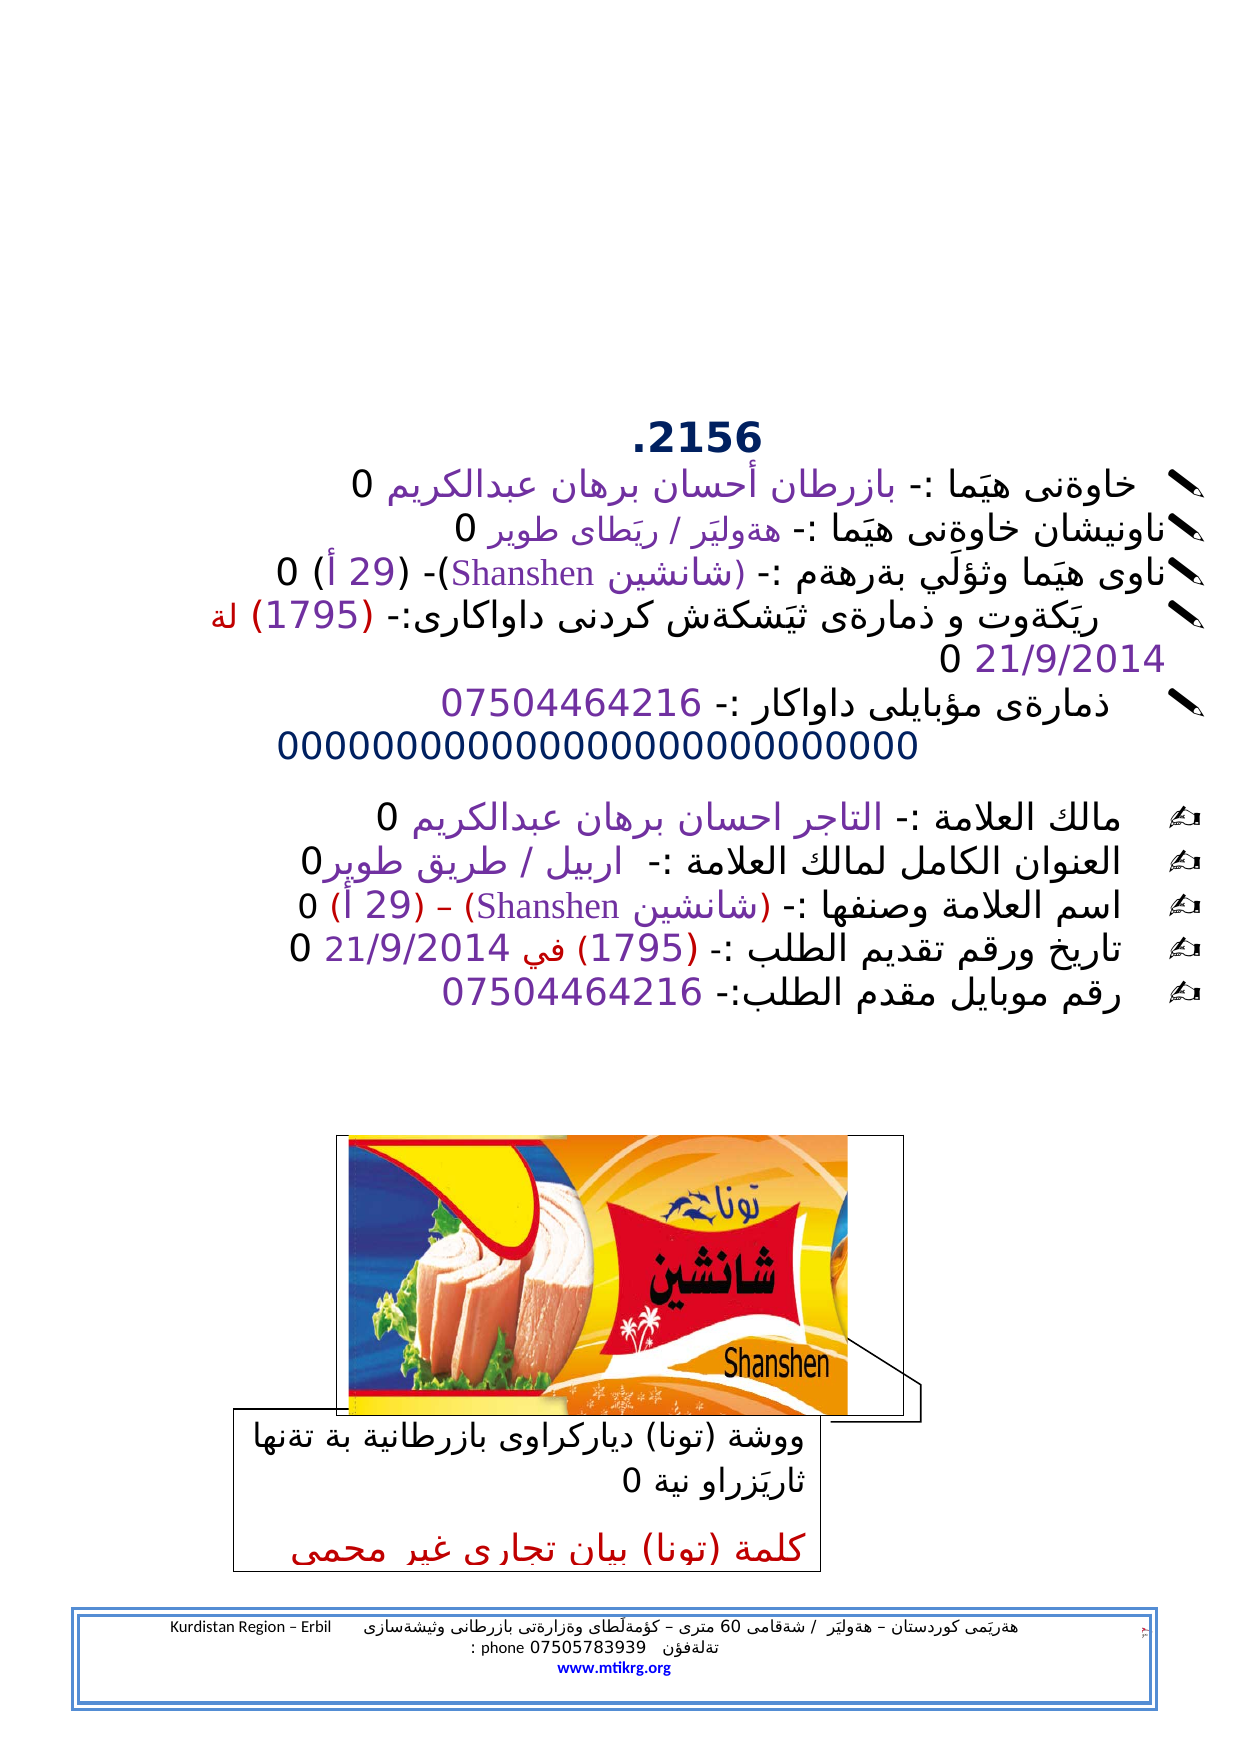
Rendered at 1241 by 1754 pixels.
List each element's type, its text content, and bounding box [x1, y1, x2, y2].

picture [1142, 1619, 1149, 1641]
list ذمارةى مؤبايلى داواكار :- 07504464216 [29, 681, 1167, 725]
list اسم العلامة وصنفها :- (شانشين Shanshen) – (29 أ) 0 [29, 883, 1167, 927]
list تاريخ ورقم تقديم الطلب :- (1795) في 21/9/2014 0 [29, 927, 1167, 971]
list العنوان الكامل لمالك العلامة :- اربيل / طريق طوير0 [29, 839, 1167, 883]
list ريَكةوت و ذمارةى ثيَشكةش كردنى داواكارى:- (1795) لة 21/9/2014 0 [29, 594, 1167, 681]
list رقم موبايل مقدم الطلب:- 07504464216 [29, 971, 1167, 1014]
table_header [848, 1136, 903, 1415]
list خاوةنى هيَما :- بازرطان أحسان برهان عبدالكريم 0 [29, 463, 1167, 506]
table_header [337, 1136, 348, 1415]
list مالك العلامة :- التاجر احسان برهان عبدالكريم 0 [29, 796, 1167, 839]
picture [348, 1135, 848, 1415]
list ناوى هيَما وثؤلَي بةرهةم :- (شانشين Shanshen)- (29 أ) 0 [29, 550, 1167, 594]
text 000000000000000000000000000 [29, 725, 1167, 768]
list ناونيشان خاوةنى هيَما :- هةوليَر / ريَطاى طوير 0 [29, 506, 1167, 550]
